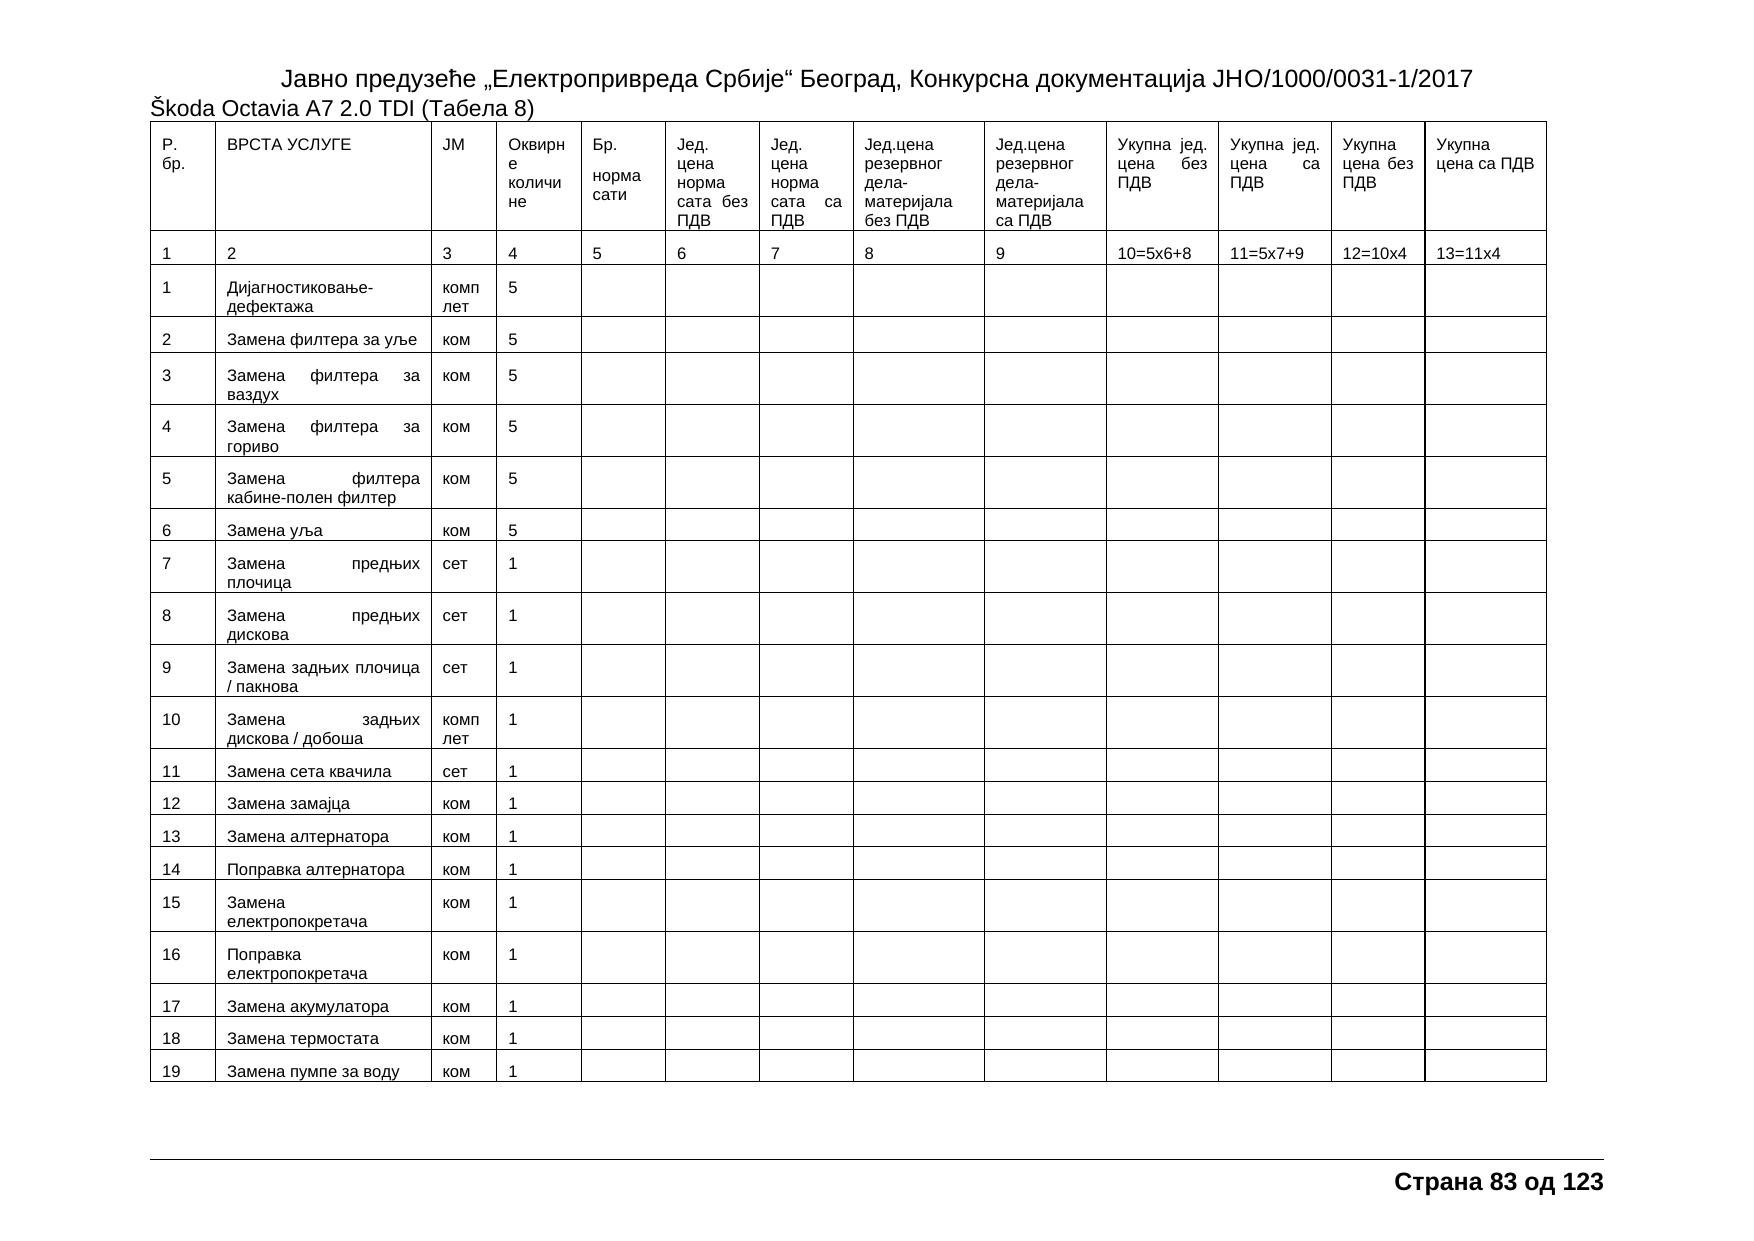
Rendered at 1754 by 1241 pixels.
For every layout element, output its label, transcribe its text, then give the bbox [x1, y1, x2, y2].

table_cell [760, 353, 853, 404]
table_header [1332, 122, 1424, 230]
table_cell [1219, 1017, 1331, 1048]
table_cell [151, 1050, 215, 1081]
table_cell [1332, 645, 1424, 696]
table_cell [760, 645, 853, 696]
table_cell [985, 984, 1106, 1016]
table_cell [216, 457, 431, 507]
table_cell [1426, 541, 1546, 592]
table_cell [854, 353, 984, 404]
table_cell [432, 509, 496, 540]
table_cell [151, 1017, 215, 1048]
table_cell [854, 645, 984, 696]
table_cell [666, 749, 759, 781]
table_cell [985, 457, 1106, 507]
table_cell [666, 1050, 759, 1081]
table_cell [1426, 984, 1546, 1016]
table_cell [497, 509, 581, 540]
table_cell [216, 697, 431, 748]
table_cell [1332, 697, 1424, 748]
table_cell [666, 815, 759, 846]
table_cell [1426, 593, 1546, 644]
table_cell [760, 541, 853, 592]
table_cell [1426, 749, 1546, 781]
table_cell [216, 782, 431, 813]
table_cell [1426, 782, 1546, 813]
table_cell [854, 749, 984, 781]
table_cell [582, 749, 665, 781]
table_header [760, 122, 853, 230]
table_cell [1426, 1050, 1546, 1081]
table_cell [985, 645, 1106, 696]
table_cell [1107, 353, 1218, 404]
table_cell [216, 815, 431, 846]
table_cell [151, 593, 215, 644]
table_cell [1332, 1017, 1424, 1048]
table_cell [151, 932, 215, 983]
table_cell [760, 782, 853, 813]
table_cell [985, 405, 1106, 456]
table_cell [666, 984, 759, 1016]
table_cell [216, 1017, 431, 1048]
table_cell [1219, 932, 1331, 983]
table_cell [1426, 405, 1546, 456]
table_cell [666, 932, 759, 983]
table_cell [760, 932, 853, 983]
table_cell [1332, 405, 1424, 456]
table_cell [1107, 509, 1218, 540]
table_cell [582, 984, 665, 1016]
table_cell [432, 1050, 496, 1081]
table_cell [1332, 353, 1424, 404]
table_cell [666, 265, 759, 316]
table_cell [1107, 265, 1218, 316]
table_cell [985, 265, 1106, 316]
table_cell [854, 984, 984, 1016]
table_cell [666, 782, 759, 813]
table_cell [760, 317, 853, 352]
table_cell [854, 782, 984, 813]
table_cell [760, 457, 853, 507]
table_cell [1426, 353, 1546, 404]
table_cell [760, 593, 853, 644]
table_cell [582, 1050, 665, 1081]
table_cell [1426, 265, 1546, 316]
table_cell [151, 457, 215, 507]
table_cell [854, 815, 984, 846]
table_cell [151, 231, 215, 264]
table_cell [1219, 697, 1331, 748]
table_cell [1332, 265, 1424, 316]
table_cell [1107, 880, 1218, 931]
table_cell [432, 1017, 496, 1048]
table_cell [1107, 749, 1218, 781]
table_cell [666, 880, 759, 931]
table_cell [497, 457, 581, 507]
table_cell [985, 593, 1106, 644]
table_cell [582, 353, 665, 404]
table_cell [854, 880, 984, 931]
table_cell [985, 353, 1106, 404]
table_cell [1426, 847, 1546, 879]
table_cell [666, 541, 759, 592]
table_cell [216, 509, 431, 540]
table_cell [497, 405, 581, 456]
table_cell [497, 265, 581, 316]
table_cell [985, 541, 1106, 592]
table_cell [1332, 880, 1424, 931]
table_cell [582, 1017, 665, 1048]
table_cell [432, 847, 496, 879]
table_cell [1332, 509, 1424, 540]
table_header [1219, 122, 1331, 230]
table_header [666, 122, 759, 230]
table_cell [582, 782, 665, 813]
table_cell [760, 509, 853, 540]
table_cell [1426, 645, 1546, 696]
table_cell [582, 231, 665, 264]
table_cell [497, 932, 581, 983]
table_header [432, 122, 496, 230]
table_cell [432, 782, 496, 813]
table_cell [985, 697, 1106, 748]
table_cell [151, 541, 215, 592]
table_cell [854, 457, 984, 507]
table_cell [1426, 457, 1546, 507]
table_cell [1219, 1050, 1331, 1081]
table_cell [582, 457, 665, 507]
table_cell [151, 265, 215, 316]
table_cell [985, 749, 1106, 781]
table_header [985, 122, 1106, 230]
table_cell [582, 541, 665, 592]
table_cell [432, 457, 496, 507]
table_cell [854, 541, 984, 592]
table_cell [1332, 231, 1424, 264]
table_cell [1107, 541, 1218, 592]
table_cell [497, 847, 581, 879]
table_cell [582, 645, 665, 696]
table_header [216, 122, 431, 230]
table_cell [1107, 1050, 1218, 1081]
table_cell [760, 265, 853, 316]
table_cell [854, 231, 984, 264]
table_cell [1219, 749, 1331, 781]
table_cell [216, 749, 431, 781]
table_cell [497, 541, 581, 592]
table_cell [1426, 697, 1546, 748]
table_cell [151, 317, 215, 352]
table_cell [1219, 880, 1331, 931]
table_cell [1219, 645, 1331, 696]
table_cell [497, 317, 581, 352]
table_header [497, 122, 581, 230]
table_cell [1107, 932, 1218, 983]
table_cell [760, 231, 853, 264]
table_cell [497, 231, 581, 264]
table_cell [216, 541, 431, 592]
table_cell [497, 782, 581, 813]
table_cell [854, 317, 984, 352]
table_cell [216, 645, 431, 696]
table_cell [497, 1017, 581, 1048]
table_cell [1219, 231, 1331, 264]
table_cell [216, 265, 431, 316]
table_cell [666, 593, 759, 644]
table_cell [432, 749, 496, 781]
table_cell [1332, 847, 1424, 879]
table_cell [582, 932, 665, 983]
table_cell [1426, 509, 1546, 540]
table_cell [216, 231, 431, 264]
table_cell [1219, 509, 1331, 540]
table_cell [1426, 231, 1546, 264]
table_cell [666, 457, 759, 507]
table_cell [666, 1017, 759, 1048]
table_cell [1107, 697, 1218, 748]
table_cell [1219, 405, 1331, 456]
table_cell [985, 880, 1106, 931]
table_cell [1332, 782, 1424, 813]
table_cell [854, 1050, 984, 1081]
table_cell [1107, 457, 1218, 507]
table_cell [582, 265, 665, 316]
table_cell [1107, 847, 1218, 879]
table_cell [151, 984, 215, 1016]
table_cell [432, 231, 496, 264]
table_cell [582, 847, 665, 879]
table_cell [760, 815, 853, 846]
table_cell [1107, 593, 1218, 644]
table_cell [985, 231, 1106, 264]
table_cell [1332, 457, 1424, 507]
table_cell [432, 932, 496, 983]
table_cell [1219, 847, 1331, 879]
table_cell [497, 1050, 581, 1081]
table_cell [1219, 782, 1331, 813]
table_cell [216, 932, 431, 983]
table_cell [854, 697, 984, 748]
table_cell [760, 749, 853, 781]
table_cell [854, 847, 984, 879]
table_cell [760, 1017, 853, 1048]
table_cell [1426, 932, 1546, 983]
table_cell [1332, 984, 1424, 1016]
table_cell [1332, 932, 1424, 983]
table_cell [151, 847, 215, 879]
text Škoda Octavia A7 2.0 TDI (Табела 8) [150, 94, 1604, 121]
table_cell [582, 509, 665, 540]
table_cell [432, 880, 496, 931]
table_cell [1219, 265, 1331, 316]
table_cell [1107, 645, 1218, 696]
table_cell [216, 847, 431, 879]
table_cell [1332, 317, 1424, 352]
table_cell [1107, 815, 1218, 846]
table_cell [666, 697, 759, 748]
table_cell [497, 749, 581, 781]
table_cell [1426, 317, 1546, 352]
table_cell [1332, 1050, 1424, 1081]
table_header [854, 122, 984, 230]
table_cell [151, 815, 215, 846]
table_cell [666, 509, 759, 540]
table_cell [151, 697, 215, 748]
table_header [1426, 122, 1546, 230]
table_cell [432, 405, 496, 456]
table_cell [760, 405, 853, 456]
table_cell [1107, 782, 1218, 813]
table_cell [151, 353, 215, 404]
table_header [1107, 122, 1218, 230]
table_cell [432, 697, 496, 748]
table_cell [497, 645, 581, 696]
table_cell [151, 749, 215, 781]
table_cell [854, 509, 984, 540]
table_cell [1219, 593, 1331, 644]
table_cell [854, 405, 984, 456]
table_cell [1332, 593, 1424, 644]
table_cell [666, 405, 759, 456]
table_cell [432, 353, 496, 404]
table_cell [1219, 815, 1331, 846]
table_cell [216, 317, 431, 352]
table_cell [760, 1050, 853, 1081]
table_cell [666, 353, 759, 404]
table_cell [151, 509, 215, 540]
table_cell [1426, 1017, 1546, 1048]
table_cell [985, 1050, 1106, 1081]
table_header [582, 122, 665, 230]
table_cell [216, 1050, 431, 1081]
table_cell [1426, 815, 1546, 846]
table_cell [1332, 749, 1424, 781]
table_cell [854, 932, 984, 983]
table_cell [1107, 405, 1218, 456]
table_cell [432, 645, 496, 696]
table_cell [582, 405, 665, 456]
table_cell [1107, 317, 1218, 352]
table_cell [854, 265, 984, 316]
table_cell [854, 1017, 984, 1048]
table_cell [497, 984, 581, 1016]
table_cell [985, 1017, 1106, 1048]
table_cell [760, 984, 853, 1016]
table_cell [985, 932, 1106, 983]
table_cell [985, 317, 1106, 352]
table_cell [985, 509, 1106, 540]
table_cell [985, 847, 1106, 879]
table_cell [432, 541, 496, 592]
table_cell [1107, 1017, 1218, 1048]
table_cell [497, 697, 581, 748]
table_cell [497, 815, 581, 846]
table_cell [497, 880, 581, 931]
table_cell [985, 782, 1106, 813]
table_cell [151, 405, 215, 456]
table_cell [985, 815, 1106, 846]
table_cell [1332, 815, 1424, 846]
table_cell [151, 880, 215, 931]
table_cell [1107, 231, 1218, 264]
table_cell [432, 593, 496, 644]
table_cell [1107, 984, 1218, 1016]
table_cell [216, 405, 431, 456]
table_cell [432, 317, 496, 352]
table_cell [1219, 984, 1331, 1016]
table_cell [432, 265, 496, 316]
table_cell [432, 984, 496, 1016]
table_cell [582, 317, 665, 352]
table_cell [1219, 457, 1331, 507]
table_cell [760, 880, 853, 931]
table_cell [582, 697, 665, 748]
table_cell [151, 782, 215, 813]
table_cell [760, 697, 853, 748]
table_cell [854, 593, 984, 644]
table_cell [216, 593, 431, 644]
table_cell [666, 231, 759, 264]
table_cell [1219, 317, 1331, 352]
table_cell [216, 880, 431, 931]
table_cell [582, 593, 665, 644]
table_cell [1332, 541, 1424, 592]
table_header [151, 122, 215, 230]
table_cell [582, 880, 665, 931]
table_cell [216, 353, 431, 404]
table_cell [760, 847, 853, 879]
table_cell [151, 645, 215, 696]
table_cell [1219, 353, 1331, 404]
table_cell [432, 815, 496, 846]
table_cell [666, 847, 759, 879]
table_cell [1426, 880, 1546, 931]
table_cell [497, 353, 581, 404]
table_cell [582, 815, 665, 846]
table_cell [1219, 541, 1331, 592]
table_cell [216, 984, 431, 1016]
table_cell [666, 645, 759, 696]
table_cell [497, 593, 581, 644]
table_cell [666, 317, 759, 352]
